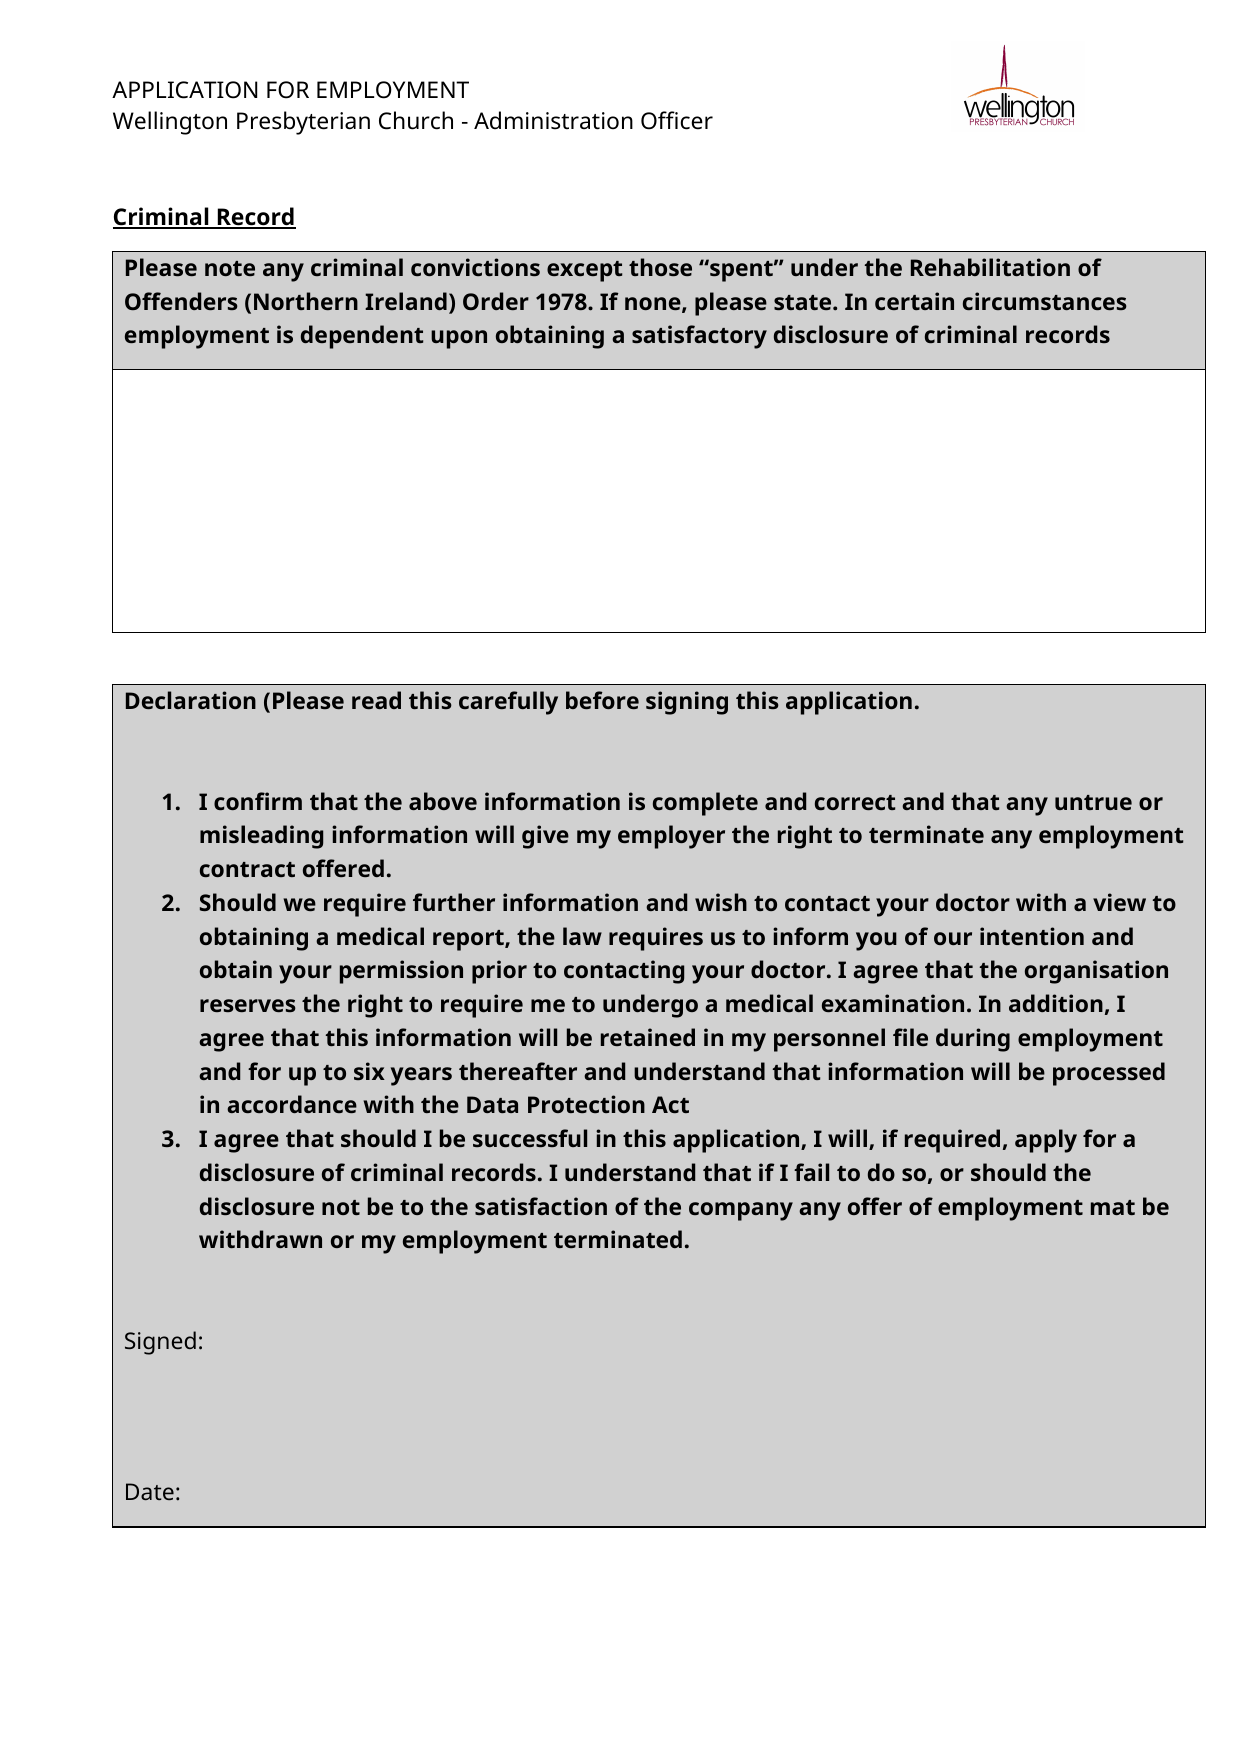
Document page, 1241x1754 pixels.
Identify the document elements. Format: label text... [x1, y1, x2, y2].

text Criminal Record [112, 200, 1128, 232]
table_header Declaration (Please read this carefully before signing this application. I confirm that the above information is complete and correct and that any untrue or misleading information will give my employer the right to terminate any employment contract offered. Should we require further information and wish to contact your doctor with a view to obtaining a medical report, the law requires us to inform you of our intention and obtain your permission prior to contacting your doctor. I agree that the organisation reserves the right to require me to undergo a medical examination. In addition, I agree that this information will be retained in my personnel file during employment and for up to six years thereafter and understand that information will be processed in accordance with the Data Protection Act I agree that should I be successful in this application, I will, if required, apply for a disclosure of criminal records. I understand that if I fail to do so, or should the disclosure not be to the satisfaction of the company any offer of employment mat be withdrawn or my employment terminated. Signed: Date: [113, 685, 1205, 1526]
picture [951, 41, 1086, 132]
table_header Please note any criminal convictions except those “spent” under the Rehabilitation of Offenders (Northern Ireland) Order 1978. If none, please state. In certain circumstances employment is dependent upon obtaining a satisfactory disclosure of criminal records [113, 252, 1205, 369]
table_cell [113, 370, 1205, 632]
